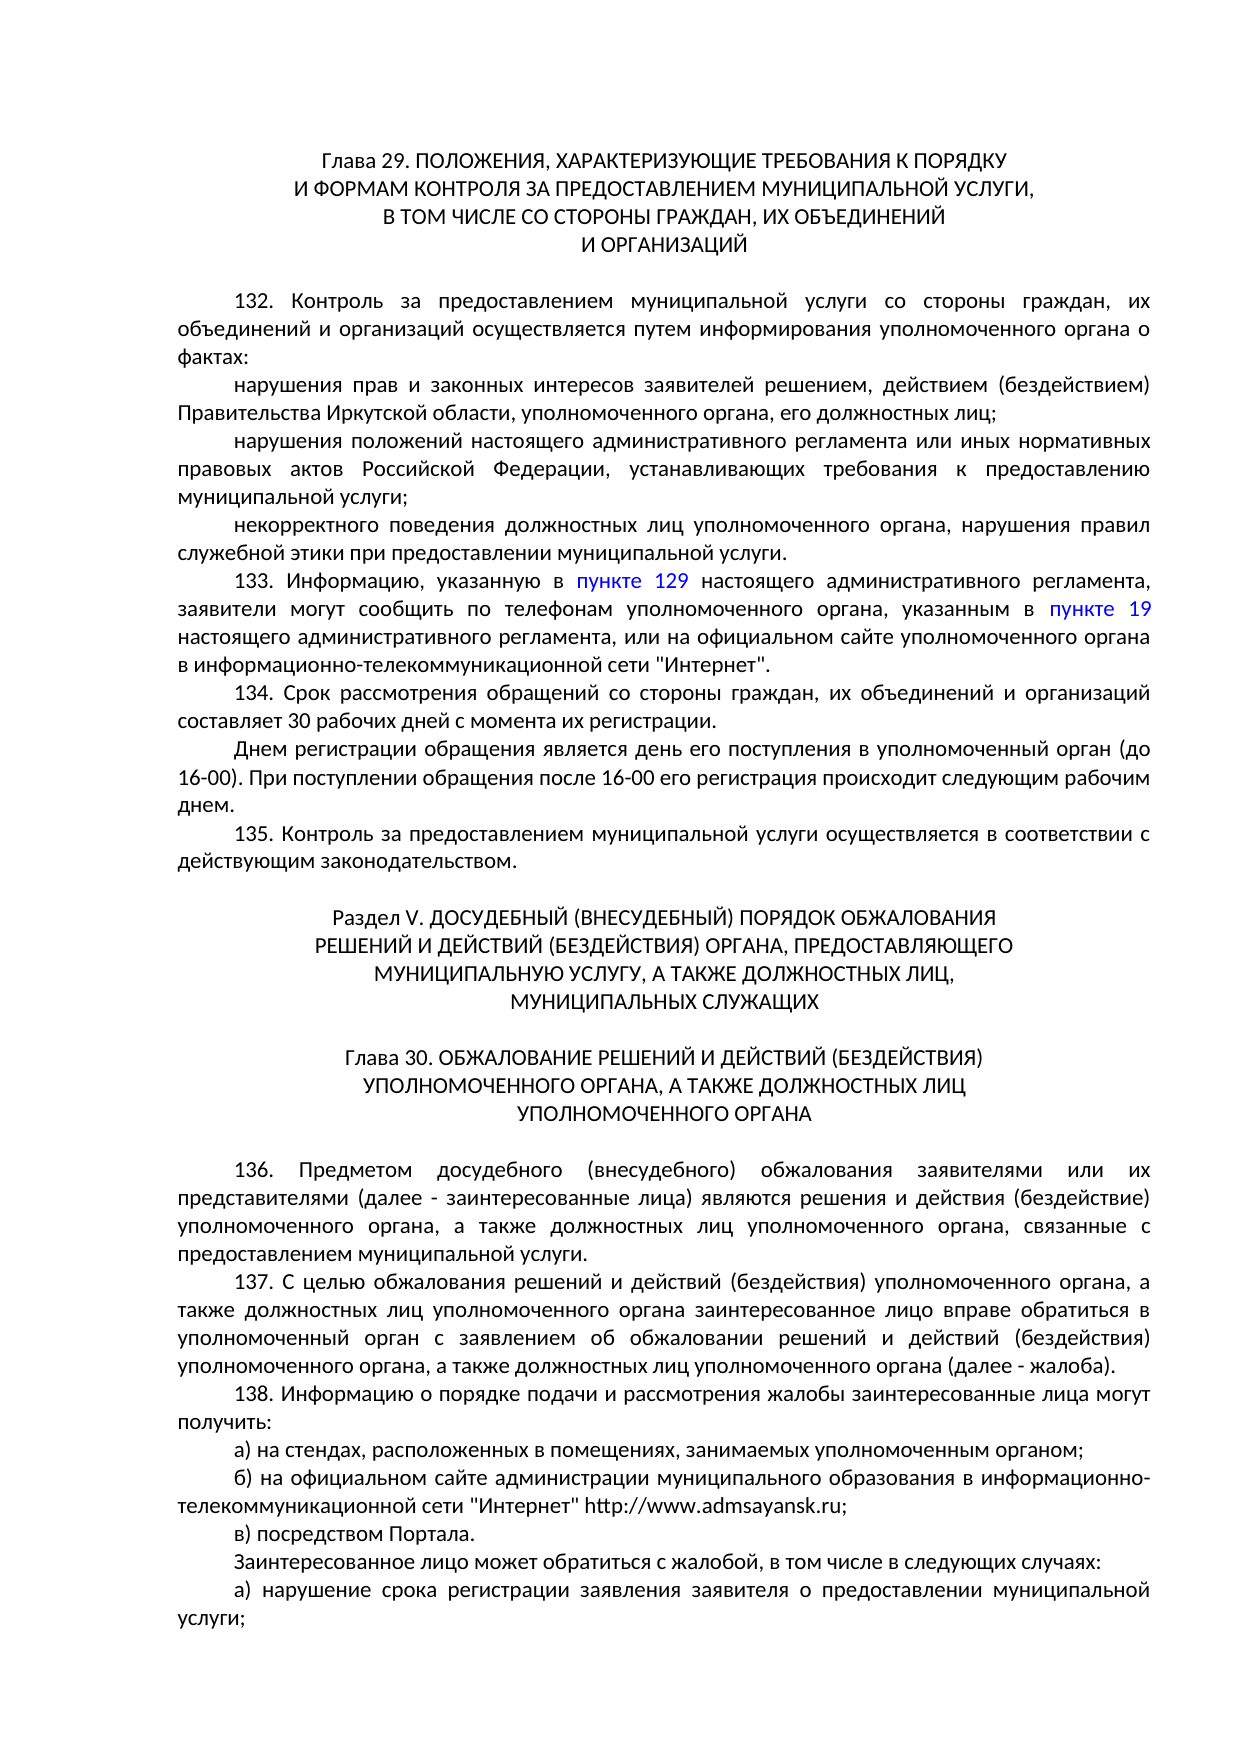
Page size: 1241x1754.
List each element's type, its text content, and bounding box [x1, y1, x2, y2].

text 134. Срок рассмотрения обращений со стороны граждан, их объединений и организаций составляет 30 рабочих дней с момента их регистрации. [177, 678, 1152, 734]
text РЕШЕНИЙ И ДЕЙСТВИЙ (БЕЗДЕЙСТВИЯ) ОРГАНА, ПРЕДОСТАВЛЯЮЩЕГО [177, 931, 1152, 959]
text Глава 30. ОБЖАЛОВАНИЕ РЕШЕНИЙ И ДЕЙСТВИЙ (БЕЗДЕЙСТВИЯ) [177, 1043, 1152, 1071]
text нарушения положений настоящего административного регламента или иных нормативных правовых актов Российской Федерации, устанавливающих требования к предоставлению муниципальной услуги; [177, 426, 1152, 510]
text 132. Контроль за предоставлением муниципальной услуги со стороны граждан, их объединений и организаций осуществляется путем информирования уполномоченного органа о фактах: [177, 286, 1152, 370]
text 138. Информацию о порядке подачи и рассмотрения жалобы заинтересованные лица могут получить: [177, 1379, 1152, 1435]
text Днем регистрации обращения является день его поступления в уполномоченный орган (до 16-00). При поступлении обращения после 16-00 его регистрация происходит следующим рабочим днем. [177, 734, 1152, 819]
text УПОЛНОМОЧЕННОГО ОРГАНА [177, 1099, 1152, 1127]
text 133. Информацию, указанную в пункте 129 настоящего административного регламента, заявители могут сообщить по телефонам уполномоченного органа, указанным в пункте 19 настоящего административного регламента, или на официальном сайте уполномоченного органа в информационно-телекоммуникационной сети "Интернет". [177, 566, 1152, 678]
text 135. Контроль за предоставлением муниципальной услуги осуществляется в соответствии с действующим законодательством. [177, 819, 1152, 875]
text Заинтересованное лицо может обратиться с жалобой, в том числе в следующих случаях: [177, 1547, 1152, 1575]
text а) на стендах, расположенных в помещениях, занимаемых уполномоченным органом; [177, 1435, 1152, 1463]
text 137. С целью обжалования решений и действий (бездействия) уполномоченного органа, а также должностных лиц уполномоченного органа заинтересованное лицо вправе обратиться в уполномоченный орган с заявлением об обжаловании решений и действий (бездействия) уполномоченного органа, а также должностных лиц уполномоченного органа (далее - жалоба). [177, 1267, 1152, 1379]
text Раздел V. ДОСУДЕБНЫЙ (ВНЕСУДЕБНЫЙ) ПОРЯДОК ОБЖАЛОВАНИЯ [177, 903, 1152, 931]
text И ОРГАНИЗАЦИЙ [177, 230, 1152, 258]
text нарушения прав и законных интересов заявителей решением, действием (бездействием) Правительства Иркутской области, уполномоченного органа, его должностных лиц; [177, 370, 1152, 426]
text 136. Предметом досудебного (внесудебного) обжалования заявителями или их представителями (далее - заинтересованные лица) являются решения и действия (бездействие) уполномоченного органа, а также должностных лиц уполномоченного органа, связанные с предоставлением муниципальной услуги. [177, 1155, 1152, 1267]
text МУНИЦИПАЛЬНУЮ УСЛУГУ, А ТАКЖЕ ДОЛЖНОСТНЫХ ЛИЦ, [177, 959, 1152, 987]
text МУНИЦИПАЛЬНЫХ СЛУЖАЩИХ [177, 987, 1152, 1015]
text Глава 29. ПОЛОЖЕНИЯ, ХАРАКТЕРИЗУЮЩИЕ ТРЕБОВАНИЯ К ПОРЯДКУ [177, 146, 1152, 174]
text некорректного поведения должностных лиц уполномоченного органа, нарушения правил служебной этики при предоставлении муниципальной услуги. [177, 510, 1152, 566]
text В ТОМ ЧИСЛЕ СО СТОРОНЫ ГРАЖДАН, ИХ ОБЪЕДИНЕНИЙ [177, 202, 1152, 230]
text б) на официальном сайте администрации муниципального образования в информационно-телекоммуникационной сети "Интернет" http://www.admsayansk.ru; [177, 1463, 1152, 1519]
text в) посредством Портала. [177, 1519, 1152, 1547]
text И ФОРМАМ КОНТРОЛЯ ЗА ПРЕДОСТАВЛЕНИЕМ МУНИЦИПАЛЬНОЙ УСЛУГИ, [177, 174, 1152, 202]
text УПОЛНОМОЧЕННОГО ОРГАНА, А ТАКЖЕ ДОЛЖНОСТНЫХ ЛИЦ [177, 1071, 1152, 1099]
text а) нарушение срока регистрации заявления заявителя о предоставлении муниципальной услуги; [177, 1575, 1152, 1631]
